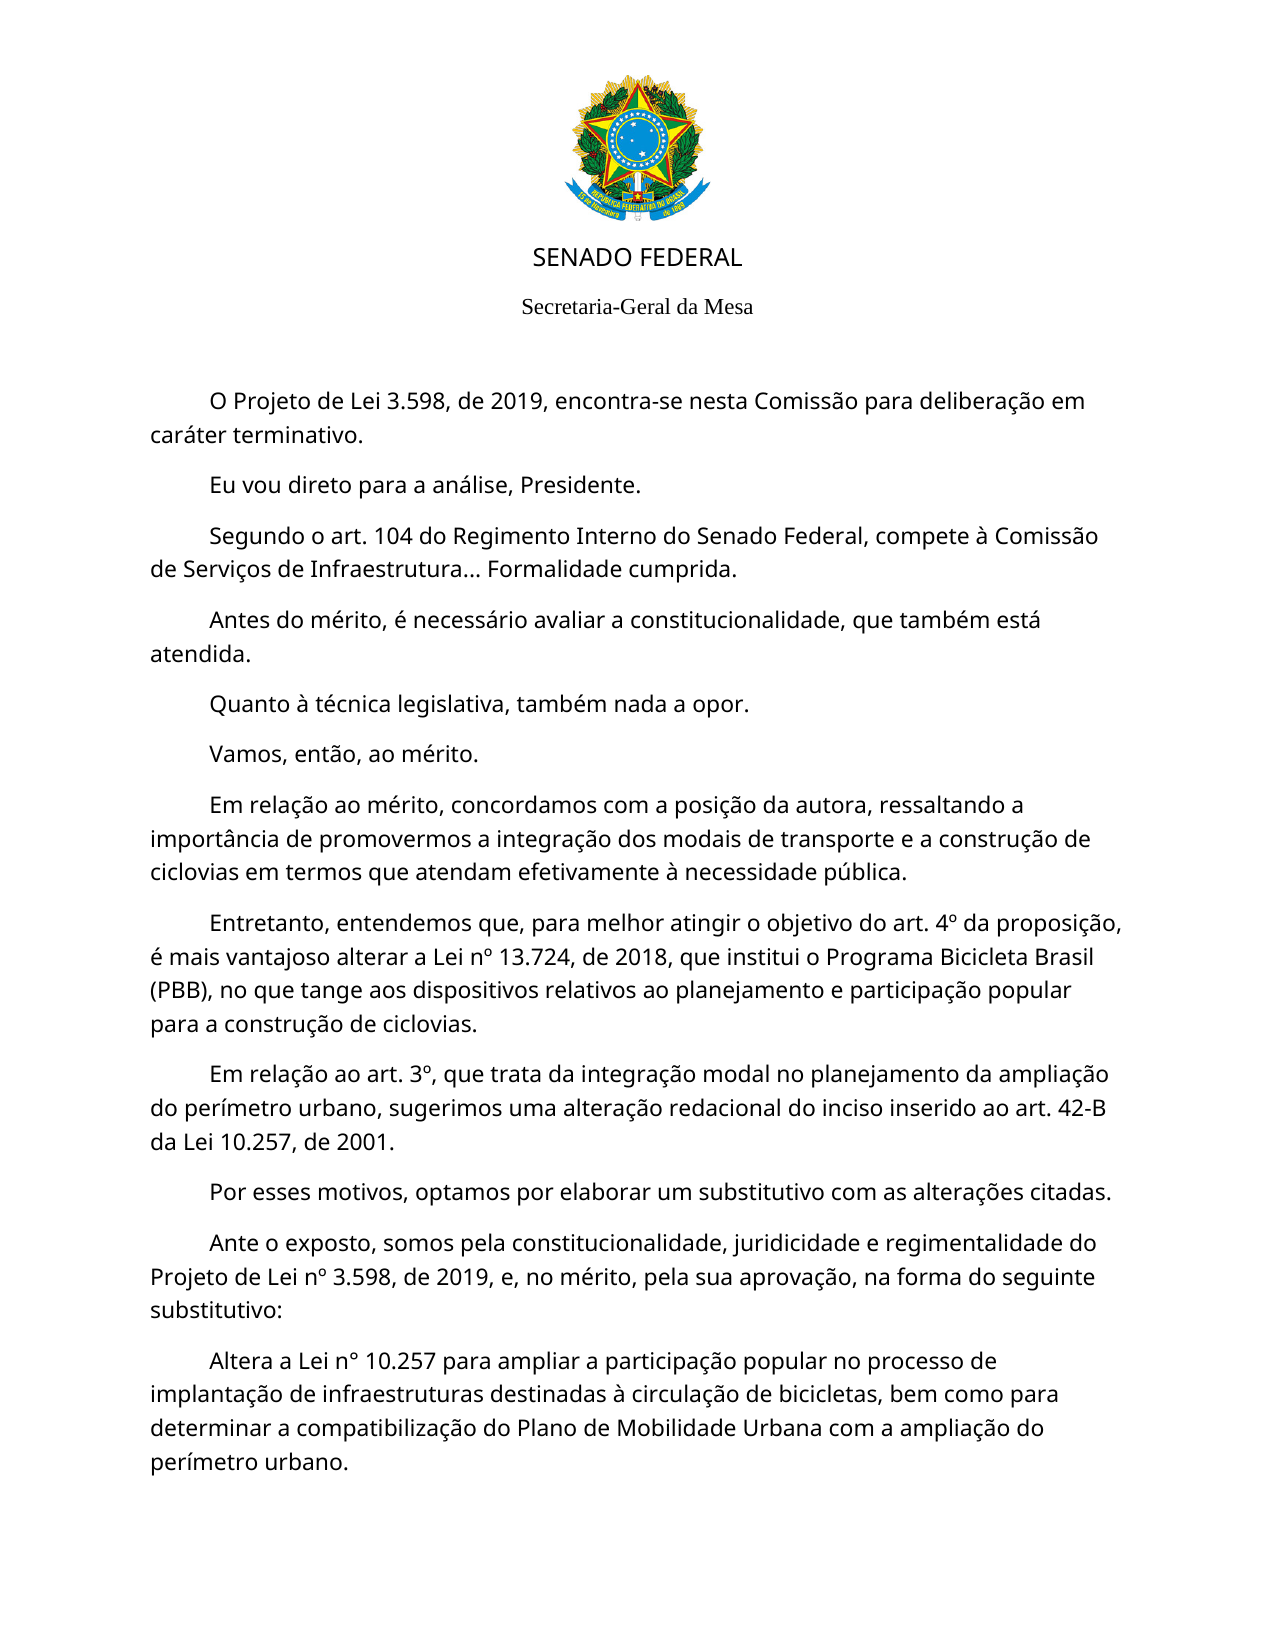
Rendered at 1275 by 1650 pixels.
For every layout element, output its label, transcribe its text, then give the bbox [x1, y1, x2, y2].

text Quanto à técnica legislativa, também nada a opor. [150, 688, 1125, 719]
text Entretanto, entendemos que, para melhor atingir o objetivo do art. 4º da proposição, é mais vantajoso alterar a Lei nº 13.724, de 2018, que institui o Programa Bicicleta Brasil (PBB), no que tange aos dispositivos relativos ao planejamento e participação popular para a construção de ciclovias. [150, 907, 1125, 1039]
text Vamos, então, ao mérito. [150, 738, 1125, 769]
text Por esses motivos, optamos por elaborar um substitutivo com as alterações citadas. [150, 1176, 1125, 1207]
text Segundo o art. 104 do Regimento Interno do Senado Federal, compete à Comissão de Serviços de Infraestrutura... Formalidade cumprida. [150, 519, 1125, 584]
text Em relação ao mérito, concordamos com a posição da autora, ressaltando a importância de promovermos a integração dos modais de transporte e a construção de ciclovias em termos que atendam efetivamente à necessidade pública. [150, 789, 1125, 887]
text Eu vou direto para a análise, Presidente. [150, 469, 1125, 500]
text Ante o exposto, somos pela constitucionalidade, juridicidade e regimentalidade do Projeto de Lei nº 3.598, de 2019, e, no mérito, pela sua aprovação, na forma do seguinte substitutivo: [150, 1227, 1125, 1325]
text O Projeto de Lei 3.598, de 2019, encontra-se nesta Comissão para deliberação em caráter terminativo. [150, 385, 1125, 450]
text Antes do mérito, é necessário avaliar a constitucionalidade, que também está atendida. [150, 604, 1125, 669]
text Em relação ao art. 3º, que trata da integração modal no planejamento da ampliação do perímetro urbano, sugerimos uma alteração redacional do inciso inserido ao art. 42-B da Lei 10.257, de 2001. [150, 1058, 1125, 1157]
picture [564, 75, 711, 221]
text Altera a Lei n° 10.257 para ampliar a participação popular no processo de implantação de infraestruturas destinadas à circulação de bicicletas, bem como para determinar a compatibilização do Plano de Mobilidade Urbana com a ampliação do perímetro urbano. [150, 1344, 1125, 1477]
